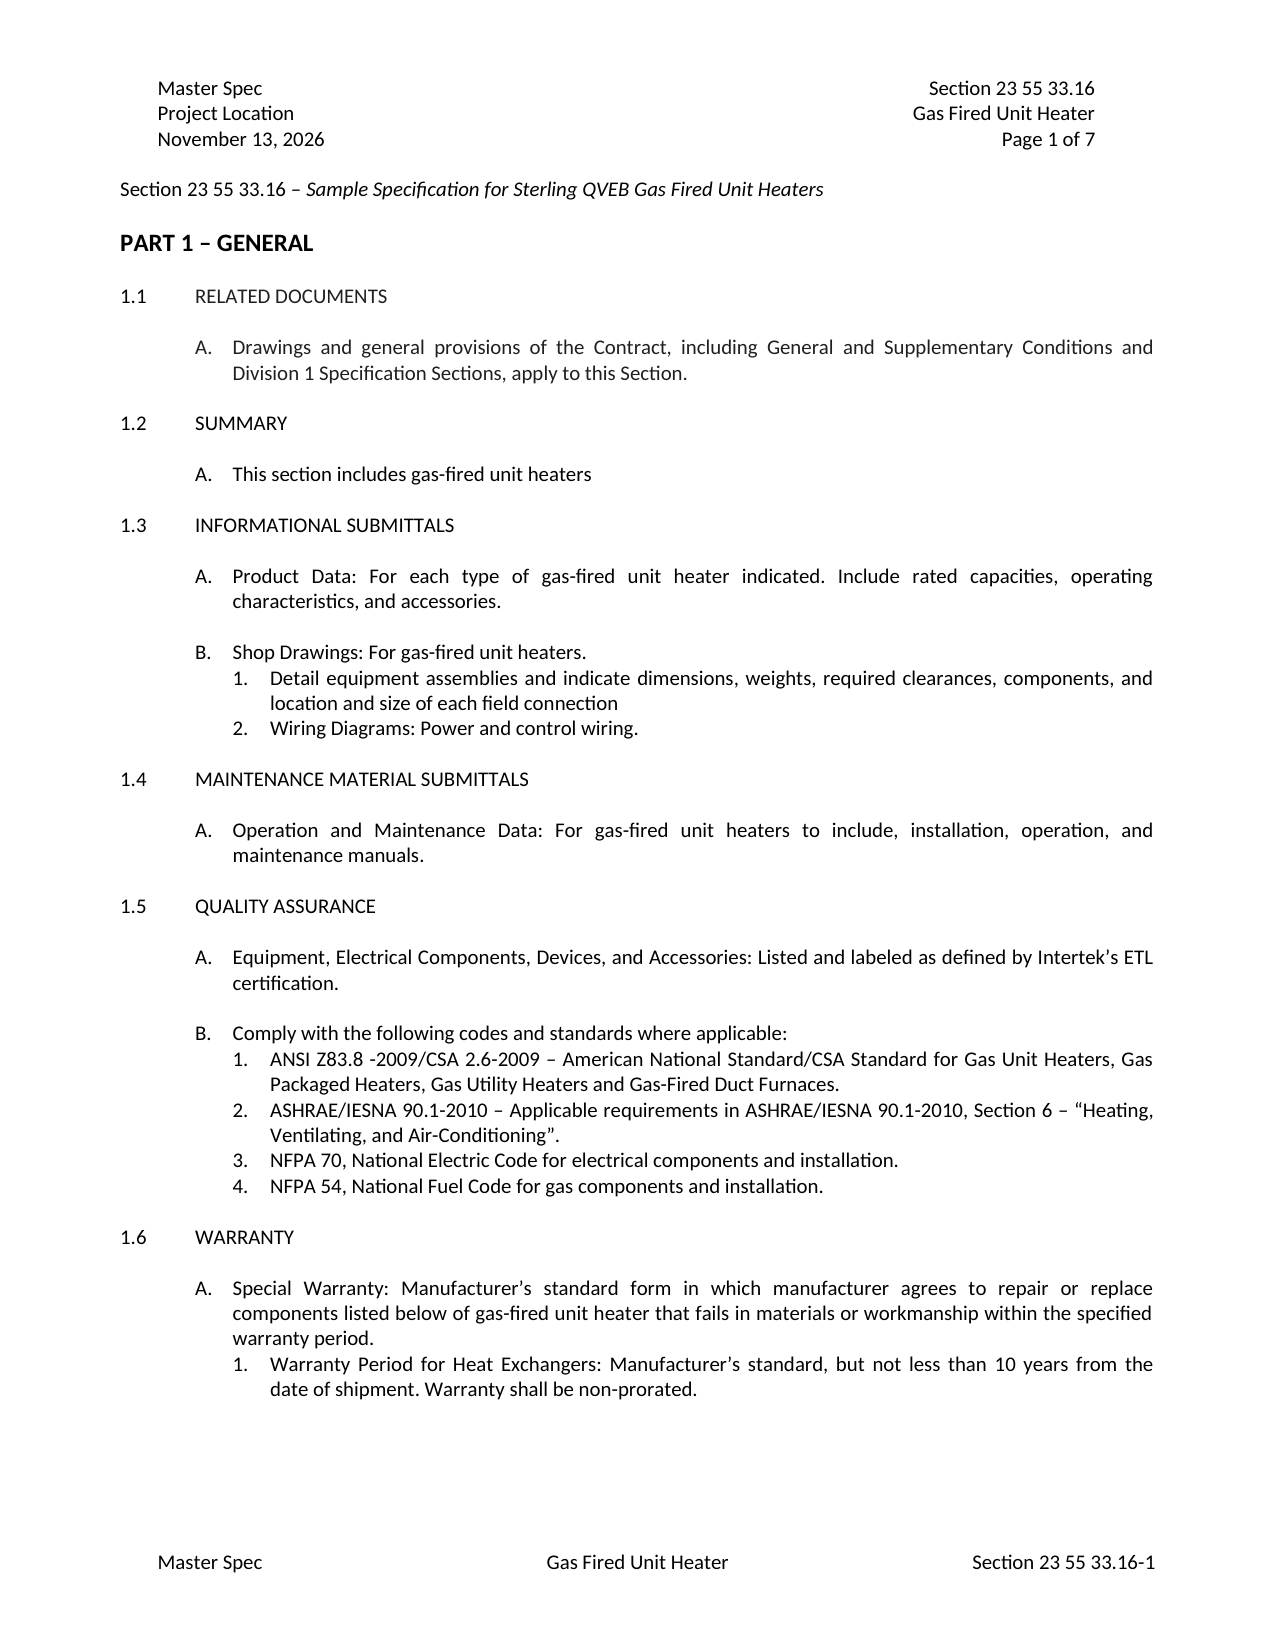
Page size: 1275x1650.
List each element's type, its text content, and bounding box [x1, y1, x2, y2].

list ASHRAE/IESNA 90.1-2010 – Applicable requirements in ASHRAE/IESNA 90.1-2010, Section 6 – “Heating, Ventilating, and Air-Conditioning”. [232, 1097, 1155, 1148]
list Equipment, Electrical Components, Devices, and Accessories: Listed and labeled as defined by Intertek’s ETL certification. [195, 944, 1155, 995]
list Detail equipment assemblies and indicate dimensions, weights, required clearances, components, and location and size of each field connection [232, 665, 1155, 716]
list This section includes gas-fired unit heaters [195, 461, 1155, 487]
list NFPA 54, National Fuel Code for gas components and installation. [232, 1173, 1155, 1198]
text Section 23 55 33.16 – Sample Specification for QVEB Gas Fired Unit Heaters [120, 177, 1155, 202]
list Wiring Diagrams: Power and control wiring. [232, 716, 1155, 741]
list ANSI Z83.8 -2009/CSA 2.6-2009 – American National Standard/CSA Standard for Gas Unit Heaters, Gas Packaged Heaters, Gas Utility Heaters and Gas-Fired Duct Furnaces. [232, 1046, 1155, 1097]
list Comply with the following codes and standards where applicable: [195, 1021, 1155, 1046]
list QUALITY ASSURANCE [120, 893, 1155, 919]
list Drawings and general provisions of the Contract, including General and Supplementary Conditions and Division 1 Specification Sections, apply to this Section. [195, 334, 1155, 385]
list WARRANTY [120, 1224, 1155, 1249]
list SUMMARY [120, 411, 1155, 436]
list Operation and Maintenance Data: For gas-fired unit heaters to include, installation, operation, and maintenance manuals. [195, 817, 1155, 868]
text PART 1 – GENERAL [120, 227, 1155, 258]
list Warranty Period for Heat Exchangers: Manufacturer’s standard, but not less than 10 years from the date of shipment. Warranty shall be non-prorated. [232, 1351, 1155, 1402]
list NFPA 70, National Electric Code for electrical components and installation. [232, 1148, 1155, 1173]
list Special Warranty: Manufacturer’s standard form in which manufacturer agrees to repair or replace components listed below of gas-fired unit heater that fails in materials or workmanship within the specified warranty period. [195, 1275, 1155, 1351]
list RELATED DOCUMENTS [120, 283, 1155, 309]
list INFORMATIONAL SUBMITTALS [120, 512, 1155, 538]
list Shop Drawings: For gas-fired unit heaters. [195, 639, 1155, 665]
list Product Data: For each type of gas-fired unit heater indicated. Include rated capacities, operating characteristics, and accessories. [195, 563, 1155, 614]
list MAINTENANCE MATERIAL SUBMITTALS [120, 766, 1155, 792]
